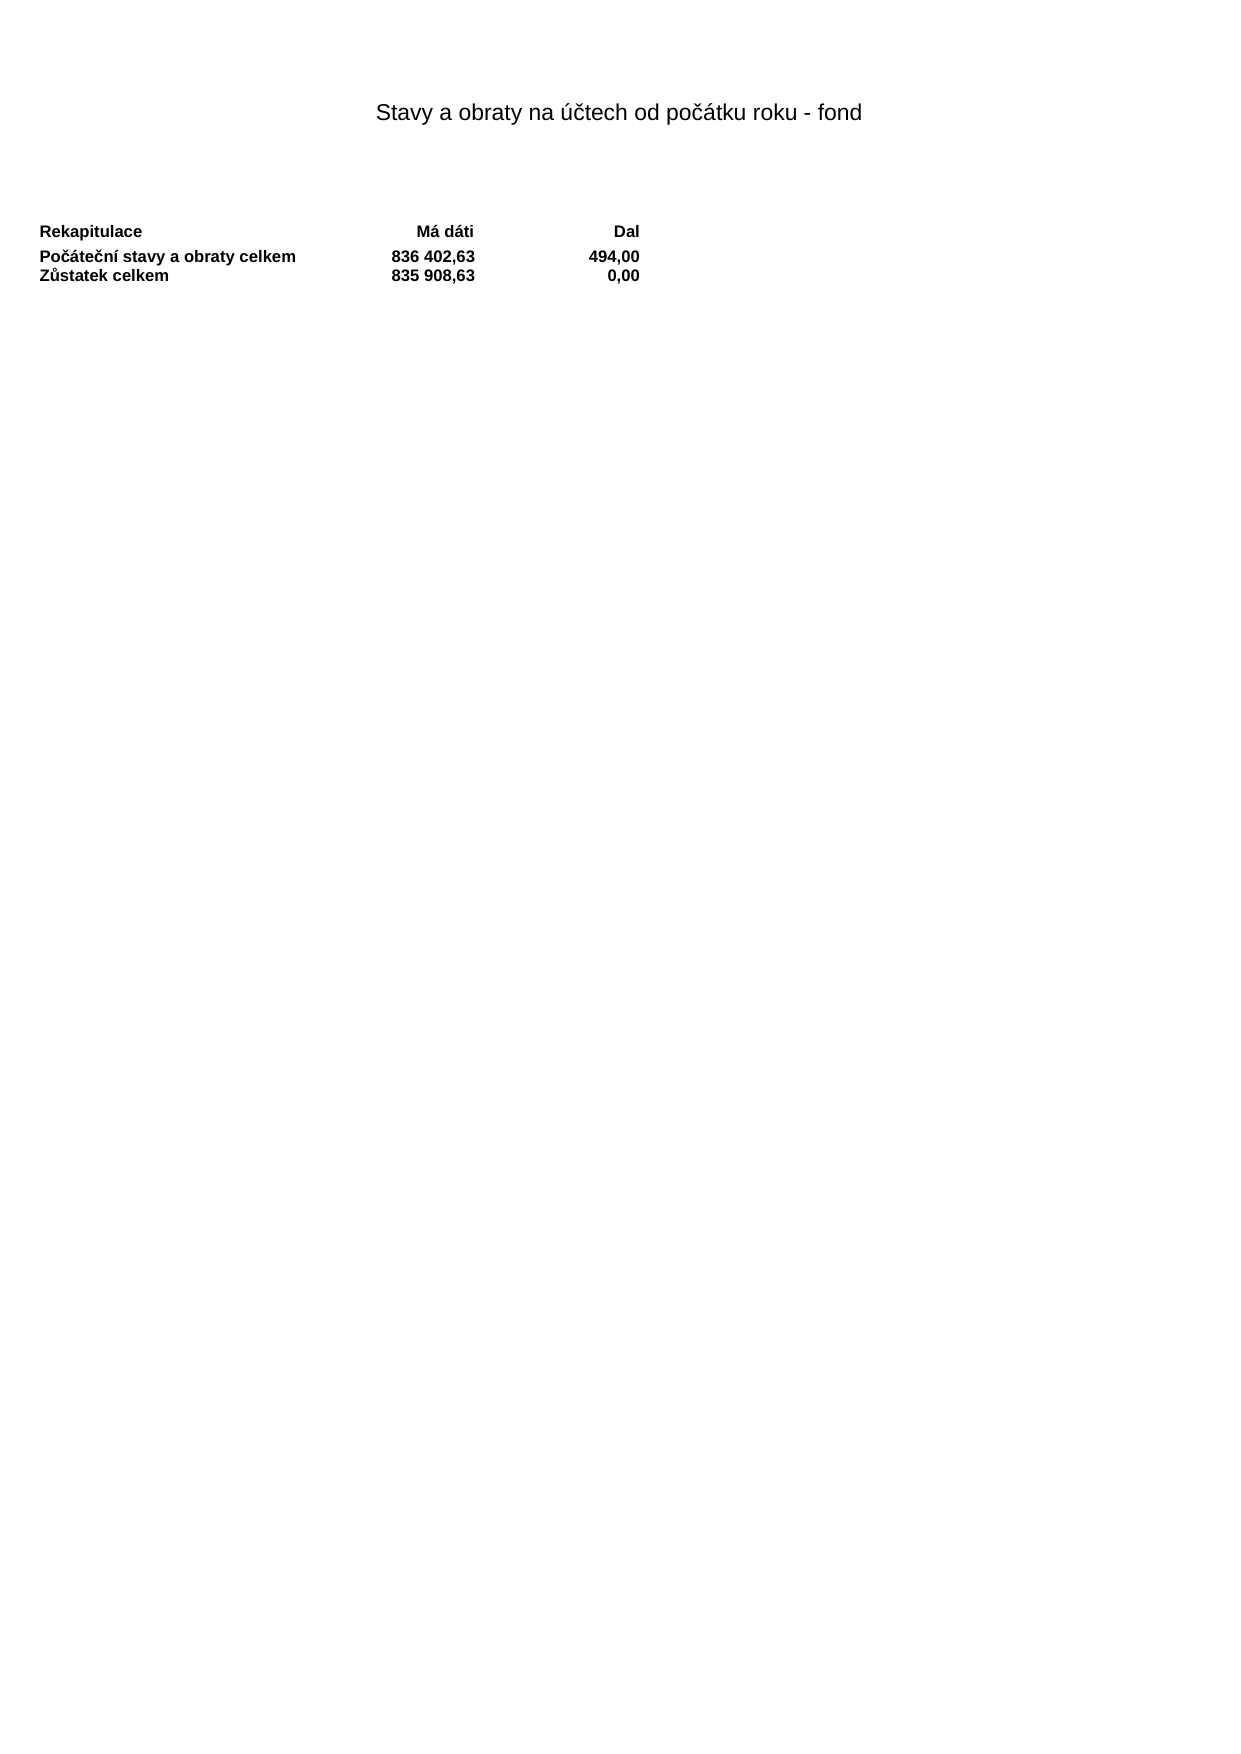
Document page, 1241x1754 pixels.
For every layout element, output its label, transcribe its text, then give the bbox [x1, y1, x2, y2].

text Stavy a obraty na účtech od počátku roku - fond [38, 99, 1199, 125]
table_cell 0,00 [532, 266, 641, 293]
table_cell 835 908,63 [345, 266, 532, 293]
table_header Dal [532, 217, 641, 241]
table_cell Zůstatek celkem [38, 266, 344, 293]
table_cell 494,00 [532, 241, 641, 266]
table_cell 836 402,63 [345, 241, 532, 266]
table_cell Počáteční stavy a obraty celkem [38, 241, 344, 266]
table_header Má dáti [345, 217, 532, 241]
table_header Rekapitulace [38, 217, 344, 241]
